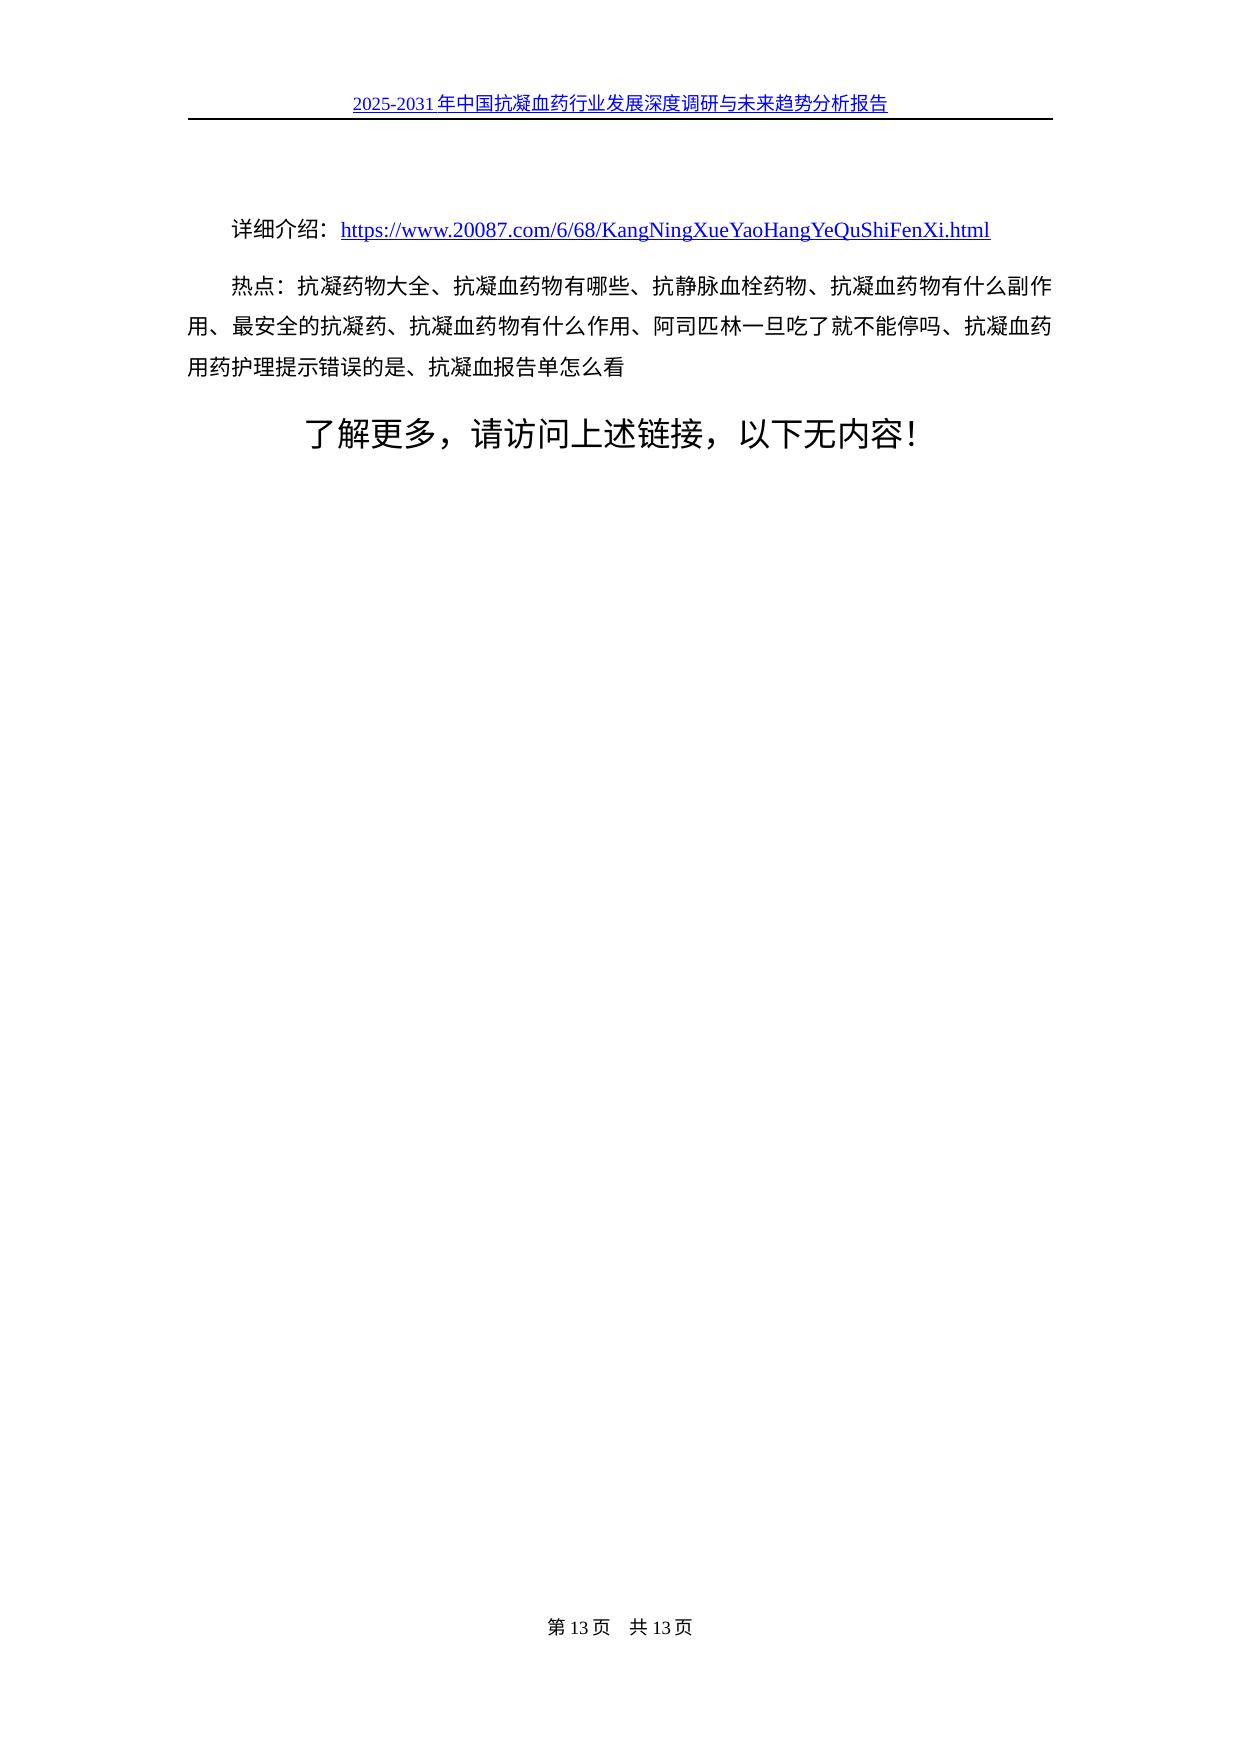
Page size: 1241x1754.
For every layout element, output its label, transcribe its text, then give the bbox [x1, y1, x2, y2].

text 详细介绍：https://www.20087.com/6/68/KangNingXueYaoHangYeQuShiFenXi.html [187, 212, 1053, 244]
title 了解更多，请访问上述链接，以下无内容！ [187, 399, 1053, 464]
text 热点：抗凝药物大全、抗凝血药物有哪些、抗静脉血栓药物、抗凝血药物有什么副作用、最安全的抗凝药、抗凝血药物有什么作用、阿司匹林一旦吃了就不能停吗、抗凝血药用药护理提示错误的是、抗凝血报告单怎么看 [187, 268, 1053, 382]
